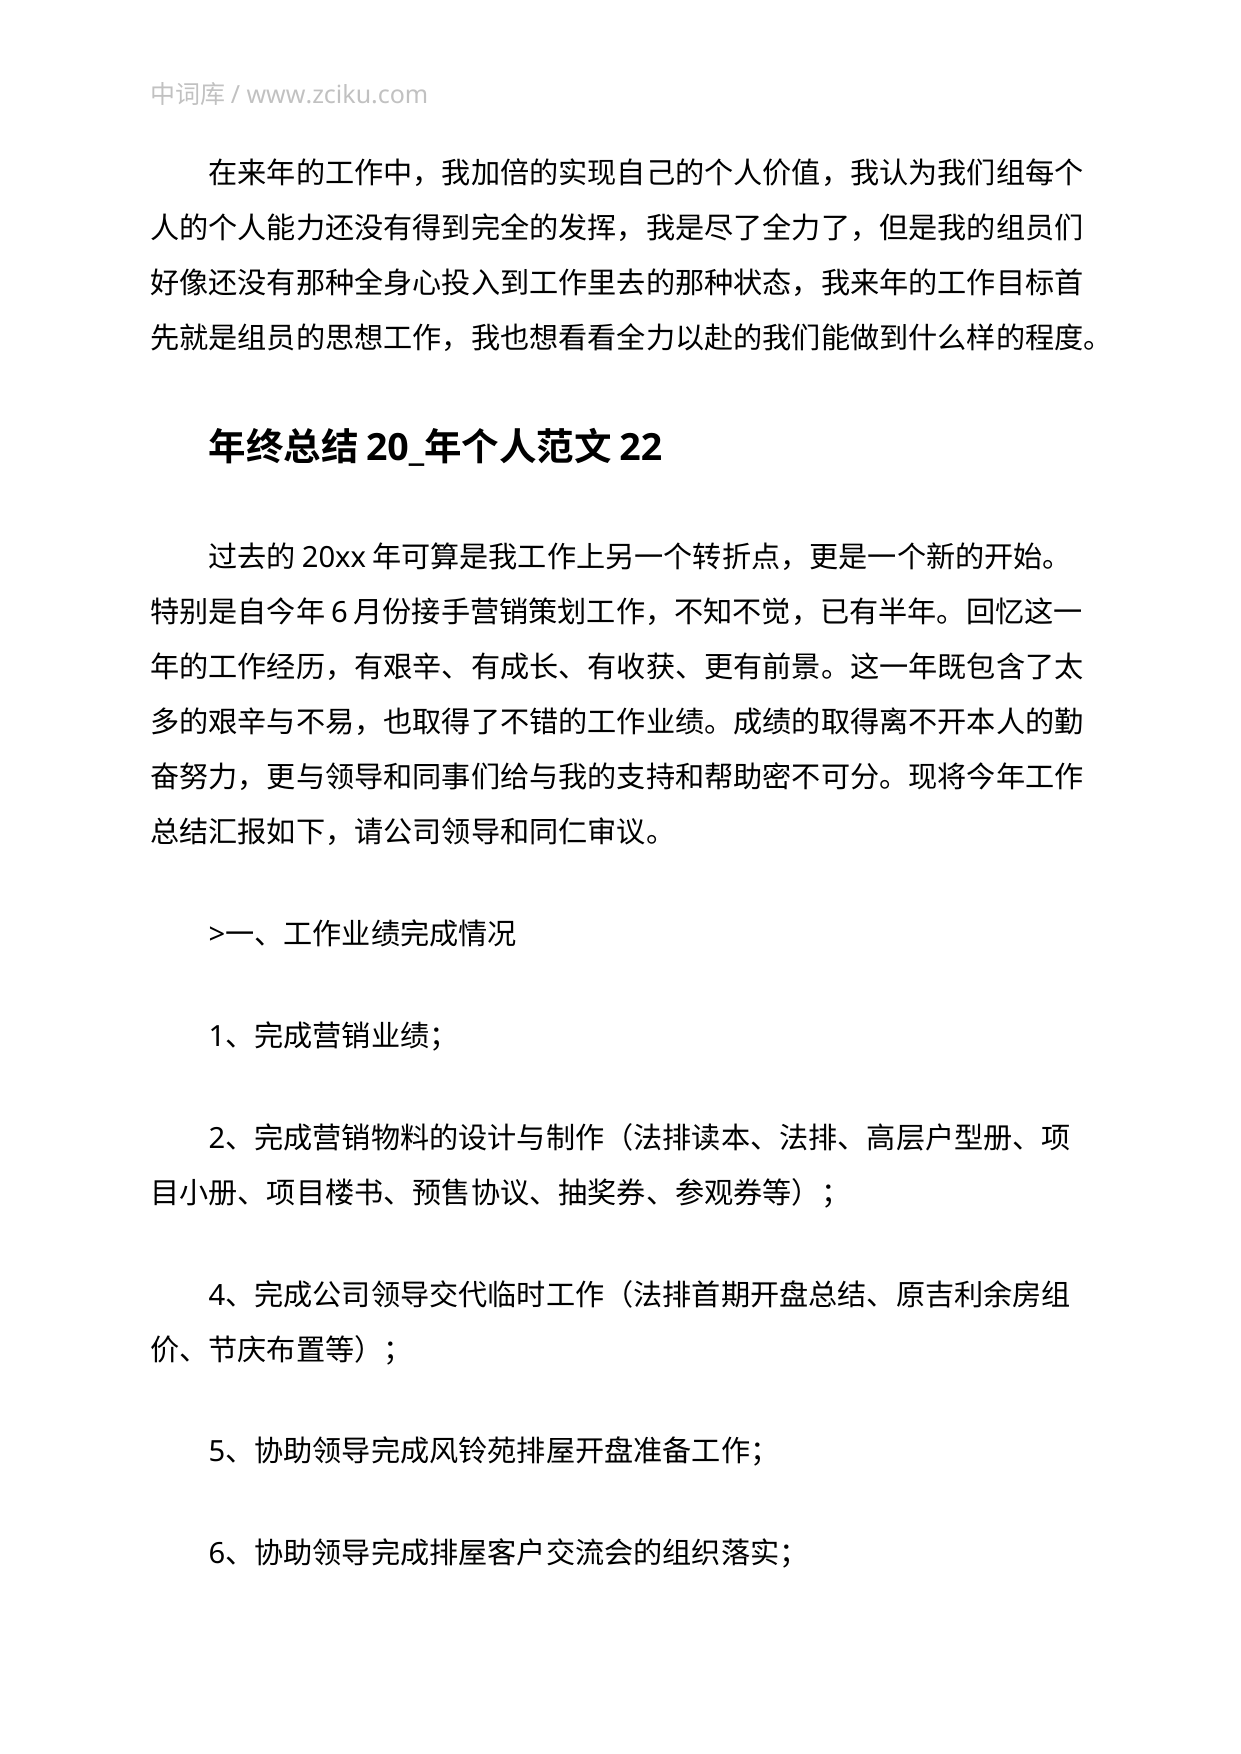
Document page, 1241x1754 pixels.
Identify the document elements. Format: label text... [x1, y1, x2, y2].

text >一、工作业绩完成情况 [150, 911, 1090, 953]
text 2、完成营销物料的设计与制作（法排读本、法排、高层户型册、项目小册、项目楼书、预售协议、抽奖券、参观券等）； [150, 1114, 1090, 1212]
text 6、协助领导完成排屋客户交流会的组织落实； [150, 1530, 1090, 1572]
text 年终总结20_年个人范文22 [150, 416, 1090, 471]
text 过去的20xx年可算是我工作上另一个转折点，更是一个新的开始。特别是自今年6月份接手营销策划工作，不知不觉，已有半年。回忆这一年的工作经历，有艰辛、有成长、有收获、更有前景。这一年既包含了太多的艰辛与不易，也取得了不错的工作业绩。成绩的取得离不开本人的勤奋努力，更与领导和同事们给与我的支持和帮助密不可分。现将今年工作总结汇报如下，请公司领导和同仁审议。 [150, 534, 1090, 851]
text 在来年的工作中，我加倍的实现自己的个人价值，我认为我们组每个人的个人能力还没有得到完全的发挥，我是尽了全力了，但是我的组员们好像还没有那种全身心投入到工作里去的那种状态，我来年的工作目标首先就是组员的思想工作，我也想看看全力以赴的我们能做到什么样的程度。 [150, 150, 1090, 357]
text 1、完成营销业绩； [150, 1012, 1090, 1055]
text 5、协助领导完成风铃苑排屋开盘准备工作； [150, 1428, 1090, 1470]
text 4、完成公司领导交代临时工作（法排首期开盘总结、原吉利余房组价、节庆布置等）； [150, 1271, 1090, 1368]
